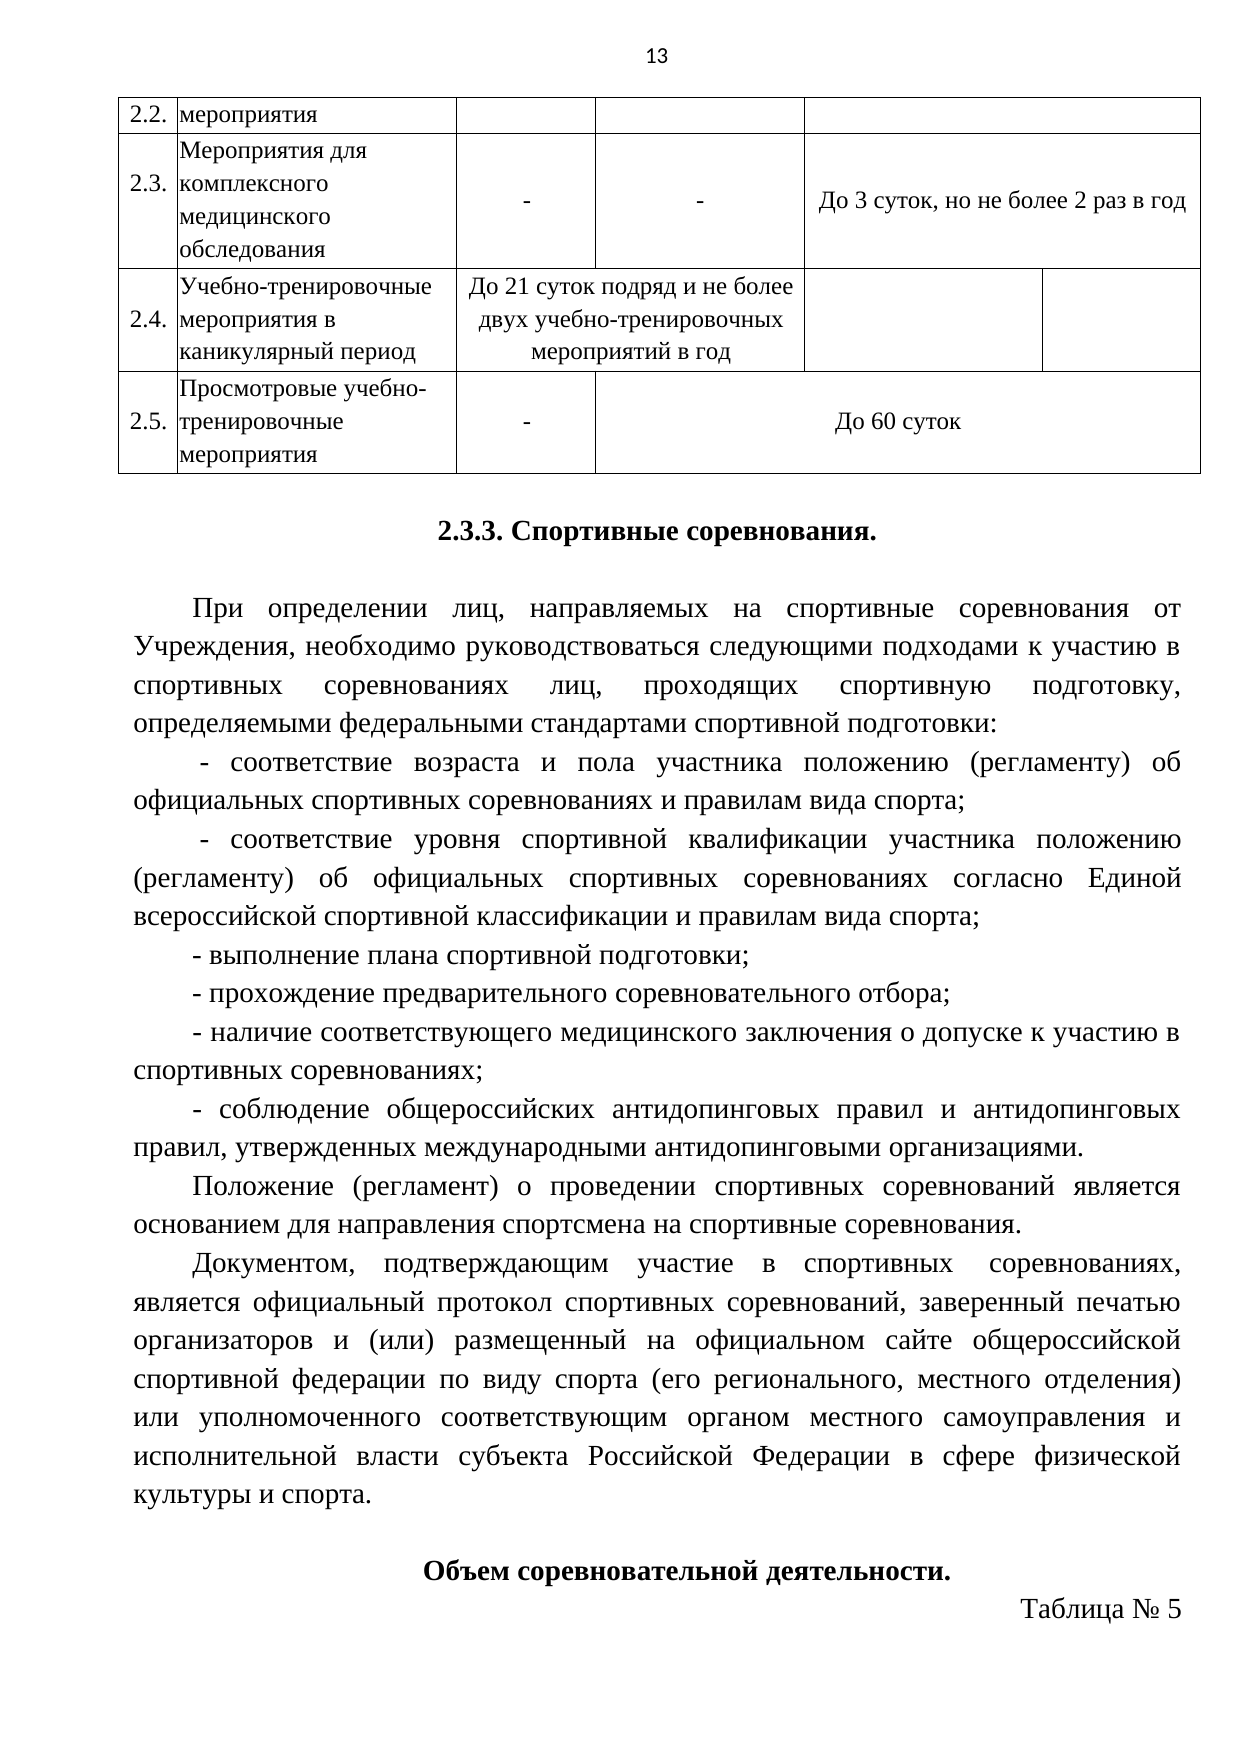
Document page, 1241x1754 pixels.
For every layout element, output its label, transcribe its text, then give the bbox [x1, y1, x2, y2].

table_cell До 60 суток [596, 372, 1200, 473]
table_header [805, 98, 1200, 133]
table_header 2.2. [119, 98, 177, 133]
table_cell До 3 суток, но не более 2 раз в год [805, 134, 1200, 268]
table_cell Мероприятия для комплексного медицинского обследования [178, 134, 456, 268]
table_header мероприятия [178, 98, 456, 133]
text Положение (регламент) о проведении спортивных соревнований является основанием для направления спортсмена на спортивные соревнования. [133, 1168, 1181, 1240]
list прохождение предварительного соревновательного отбора; [192, 975, 1213, 1009]
subtitle Объем соревновательной деятельности. [190, 1553, 1183, 1586]
table_cell 2.4. [119, 269, 177, 371]
table_header [457, 98, 595, 133]
list соответствие возраста и пола участника положению (регламенту) об официальных спортивных соревнованиях и правилам вида спорта; [133, 744, 1181, 816]
table_cell [805, 269, 1042, 371]
table_cell Учебно-тренировочные мероприятия в каникулярный период [178, 269, 456, 371]
text Документом, подтверждающим участие в спортивных соревнованиях, является официальный протокол спортивных соревнований, заверенный печатью организаторов и (или) размещенный на официальном сайте общероссийской спортивной федерации по виду спорта (его регионального, местного отделения) или уполномоченного соответствующим органом местного самоуправления и исполнительной власти субъекта Российской Федерации в сфере физической культуры и спорта. [133, 1245, 1181, 1510]
subtitle Спортивные соревнования. [437, 513, 1213, 546]
list соблюдение общероссийских антидопинговых правил и антидопинговых правил, утвержденных международными антидопинговыми организациями. [133, 1091, 1181, 1163]
table_cell Просмотровые учебно- тренировочные мероприятия [178, 372, 456, 473]
table_cell - [596, 134, 804, 268]
table_cell 2.3. [119, 134, 177, 268]
text Таблица № 5 [1018, 1591, 1183, 1625]
table_cell - [457, 372, 595, 473]
list соответствие уровня спортивной квалификации участника положению (регламенту) об официальных спортивных соревнованиях согласно Единой всероссийской спортивной классификации и правилам вида спорта; [133, 821, 1182, 932]
text При определении лиц, направляемых на спортивные соревнования от Учреждения, необходимо руководствоваться следующими подходами к участию в спортивных соревнованиях лиц, проходящих спортивную подготовку, определяемыми федеральными стандартами спортивной подготовки: [133, 590, 1181, 739]
table_cell 2.5. [119, 372, 177, 473]
table_header [596, 98, 804, 133]
table_cell - [457, 134, 595, 268]
table_cell [1043, 269, 1200, 371]
table_cell До 21 суток подряд и не более двух учебно-тренировочных мероприятий в год [457, 269, 804, 371]
list выполнение плана спортивной подготовки; [192, 937, 1213, 970]
list наличие соответствующего медицинского заключения о допуске к участию в спортивных соревнованиях; [133, 1014, 1181, 1086]
